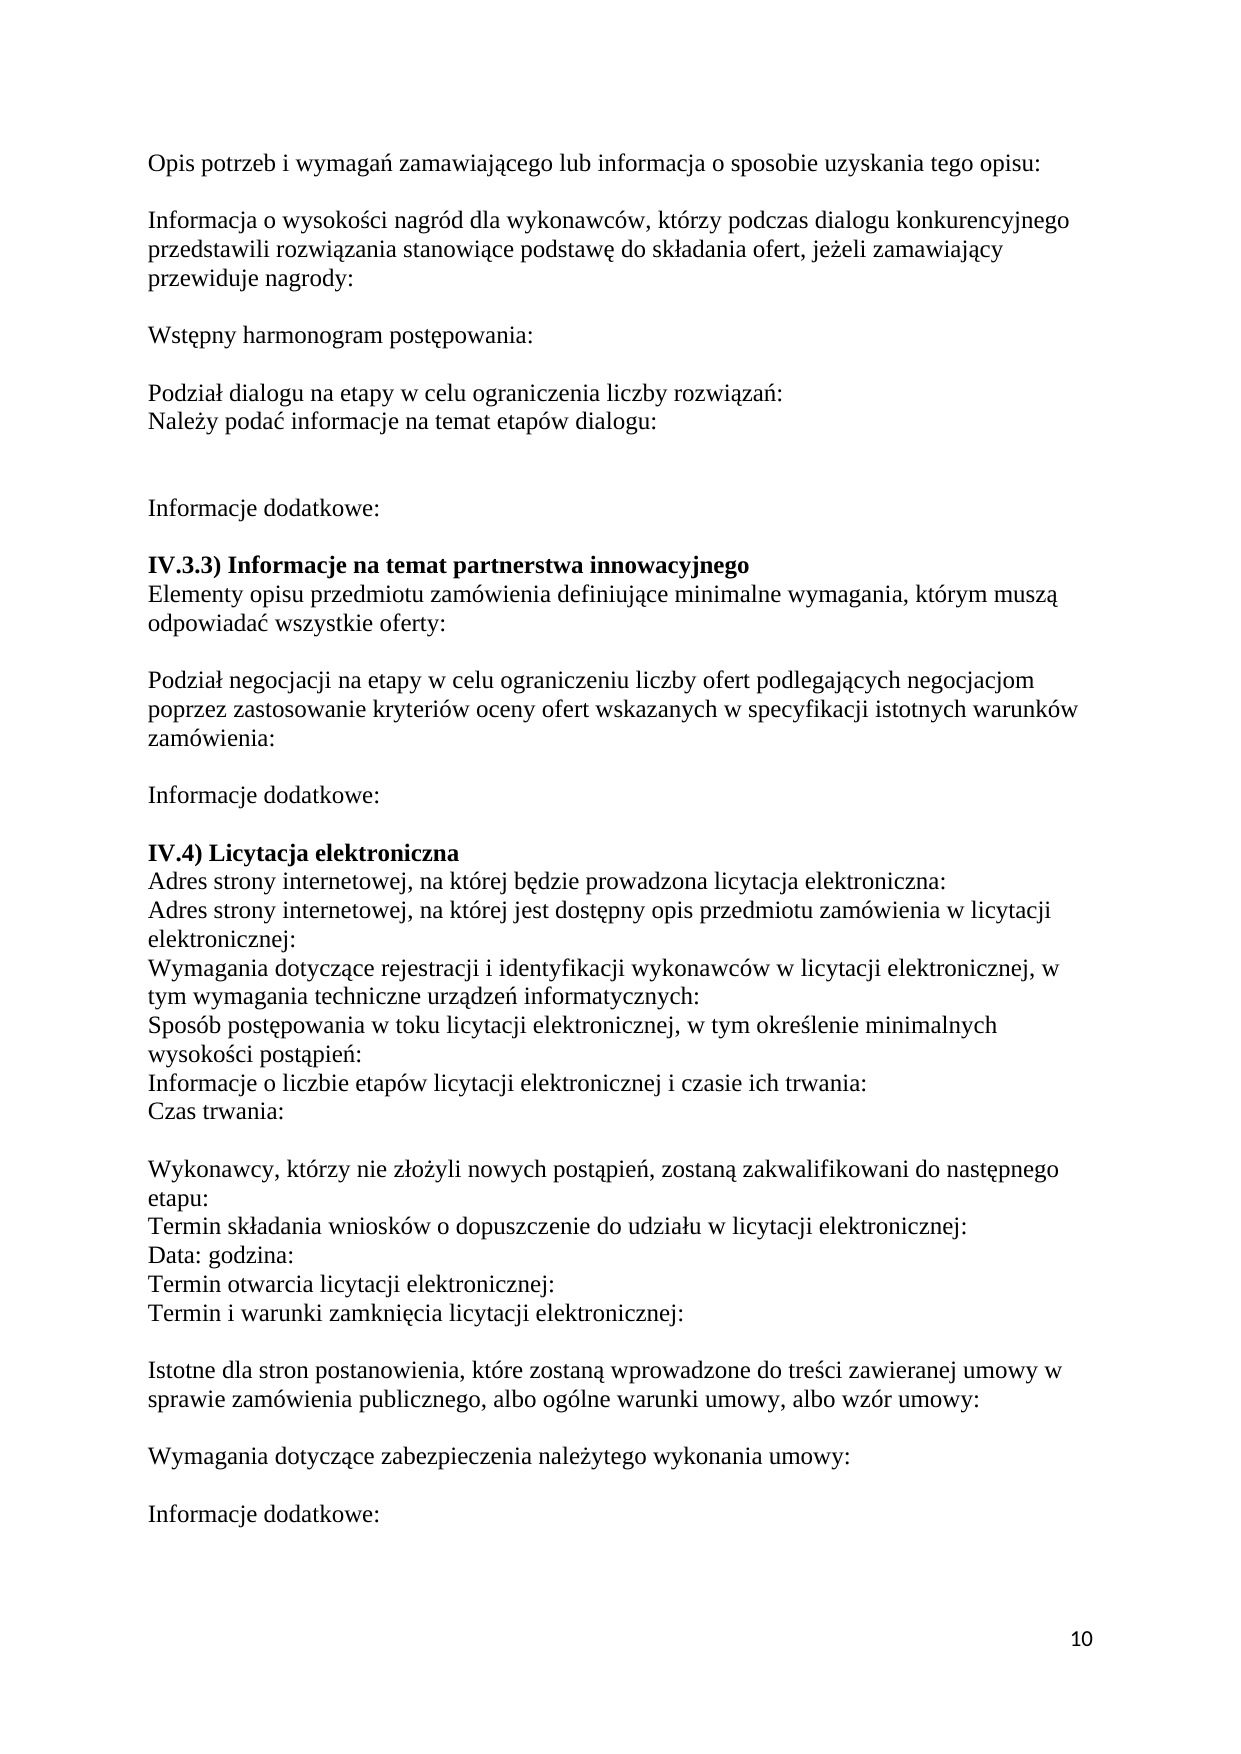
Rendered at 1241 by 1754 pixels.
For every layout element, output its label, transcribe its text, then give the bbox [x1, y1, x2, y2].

text Termin składania wniosków o dopuszczenie do udziału w licytacji elektronicznej: Data: godzina: Termin otwarcia licytacji elektronicznej: [148, 1211, 1093, 1298]
text Adres strony internetowej, na której jest dostępny opis przedmiotu zamówienia w licytacji elektronicznej: [148, 895, 1093, 953]
text Sposób postępowania w toku licytacji elektronicznej, w tym określenie minimalnych wysokości postąpień: [148, 1010, 1093, 1068]
text Istotne dla stron postanowienia, które zostaną wprowadzone do treści zawieranej umowy w sprawie zamówienia publicznego, albo ogólne warunki umowy, albo wzór umowy: [148, 1326, 1093, 1413]
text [148, 148, 1093, 895]
text Czas trwania: Wykonawcy, którzy nie złożyli nowych postąpień, zostaną zakwalifikowani do następnego etapu: [148, 1096, 1093, 1211]
text Informacje o liczbie etapów licytacji elektronicznej i czasie ich trwania: [148, 1068, 1093, 1096]
text Informacje dodatkowe: [148, 1470, 1093, 1528]
text Wymagania dotyczące zabezpieczenia należytego wykonania umowy: [148, 1413, 1093, 1470]
text Termin i warunki zamknięcia licytacji elektronicznej: [148, 1298, 1093, 1326]
text Wymagania dotyczące rejestracji i identyfikacji wykonawców w licytacji elektronicznej, w tym wymagania techniczne urządzeń informatycznych: [148, 953, 1093, 1010]
